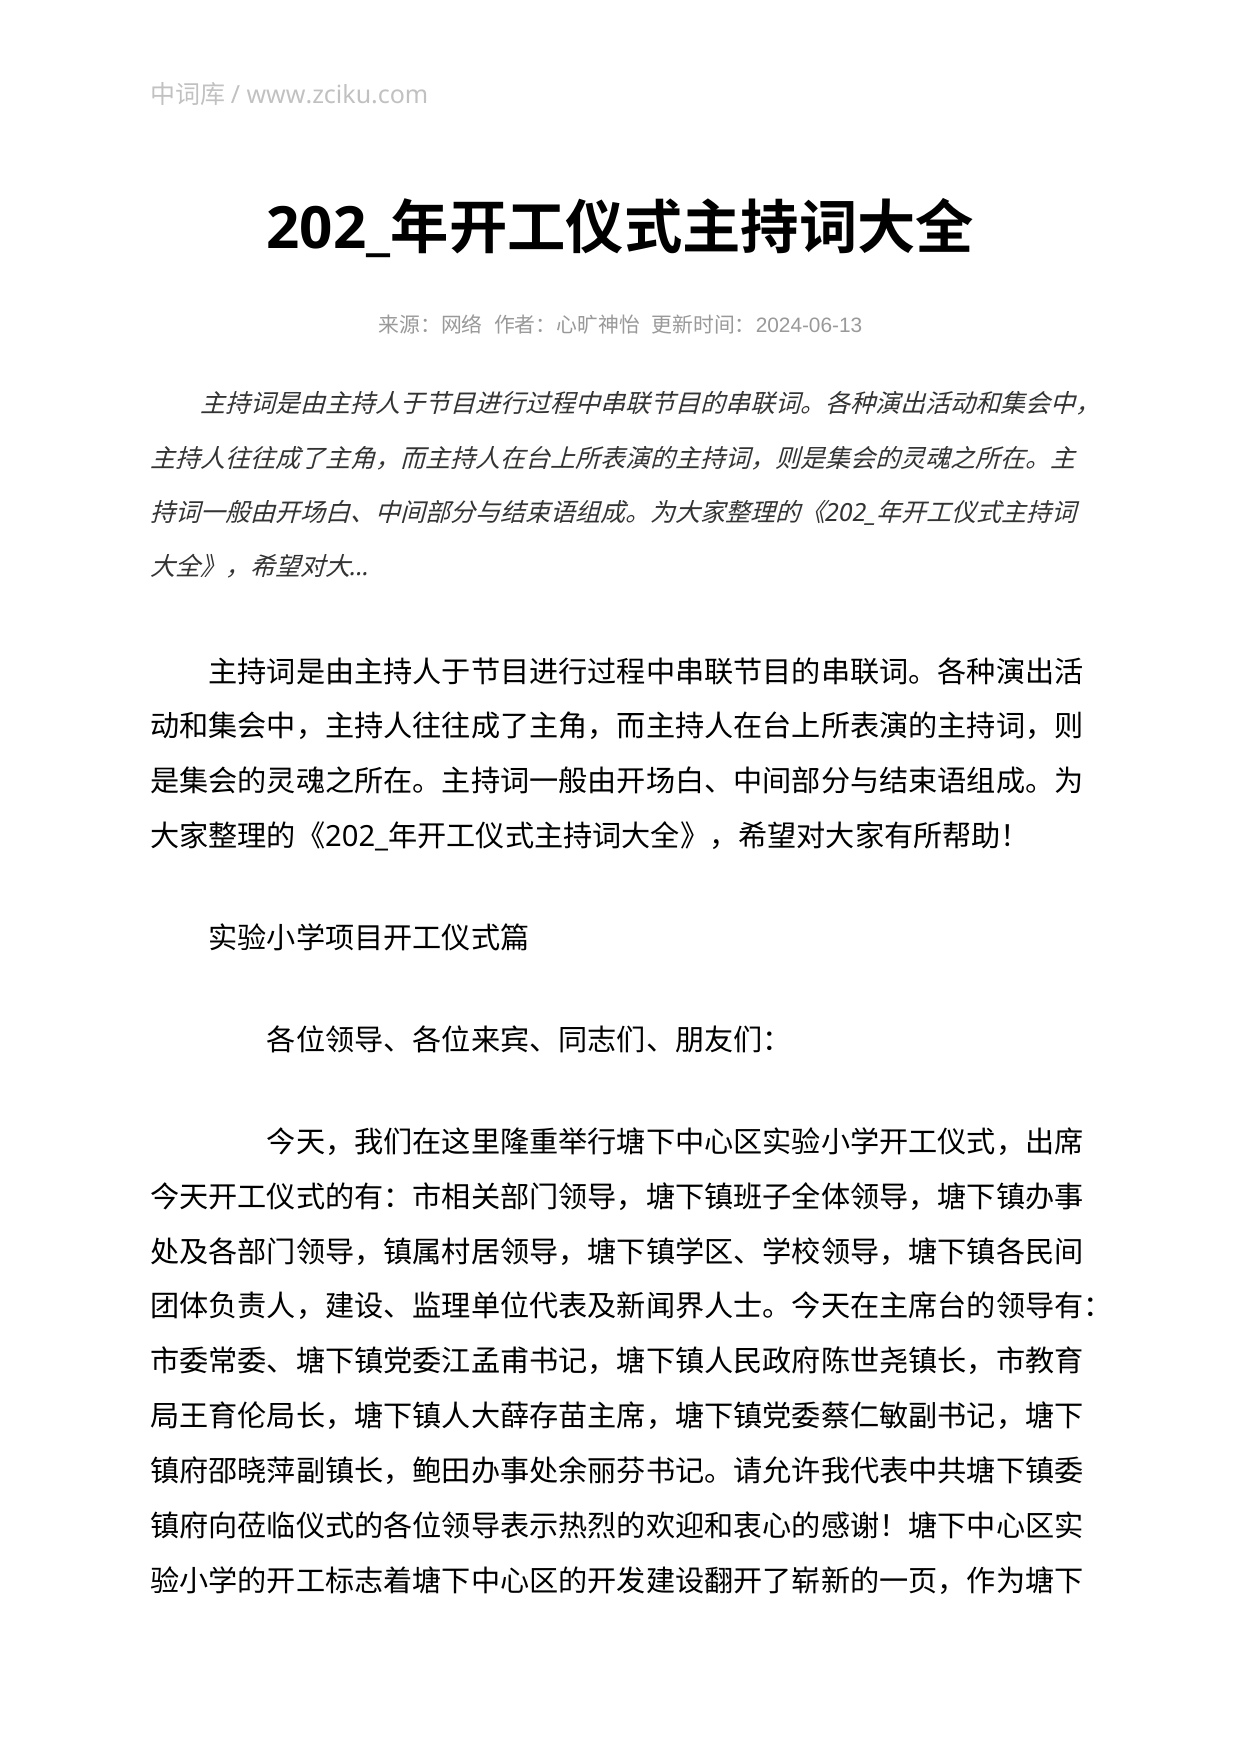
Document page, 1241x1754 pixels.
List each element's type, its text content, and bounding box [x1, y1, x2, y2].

text 主持词是由主持人于节目进行过程中串联节目的串联词。各种演出活动和集会中，主持人往往成了主角，而主持人在台上所表演的主持词，则是集会的灵魂之所在。主持词一般由开场白、中间部分与结束语组成。为大家整理的《202_年开工仪式主持词大全》，希望对大... [150, 384, 1090, 583]
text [150, 1118, 1090, 1600]
text 来源：网络 作者：心旷神怡 更新时间：2024-06-13 [150, 313, 1090, 337]
text 实验小学项目开工仪式篇 [150, 915, 1090, 957]
subtitle 202_年开工仪式主持词大全 [150, 181, 1090, 266]
text 各位领导、各位来宾、同志们、朋友们： [150, 1017, 1090, 1059]
text 主持词是由主持人于节目进行过程中串联节目的串联词。各种演出活动和集会中，主持人往往成了主角，而主持人在台上所表演的主持词，则是集会的灵魂之所在。主持词一般由开场白、中间部分与结束语组成。为大家整理的《202_年开工仪式主持词大全》，希望对大家有所帮助！ [150, 648, 1090, 855]
